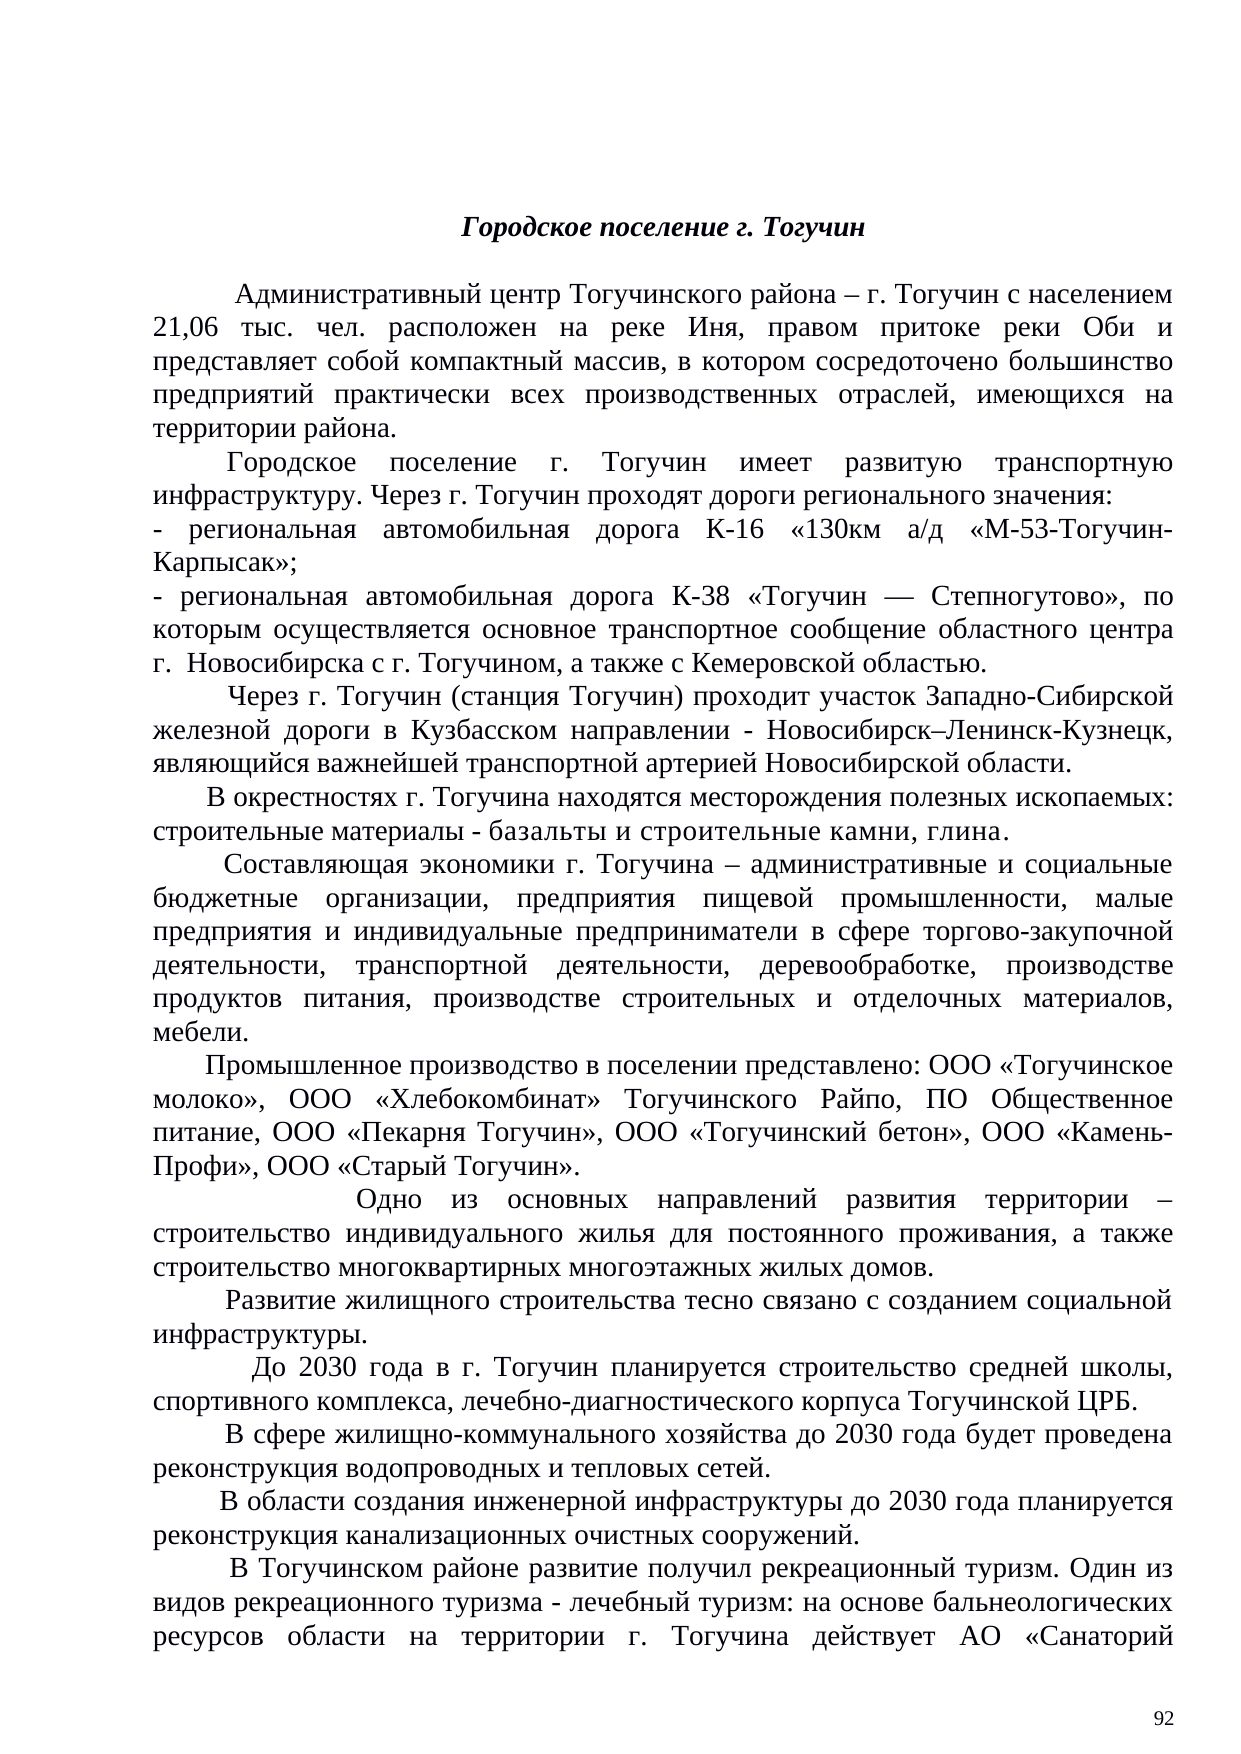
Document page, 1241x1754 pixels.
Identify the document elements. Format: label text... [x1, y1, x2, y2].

text Развитие жилищного строительства тесно связано с созданием социальной инфраструктуры. [153, 1282, 1174, 1349]
text Городское поселение г. Тогучин имеет развитую транспортную инфраструктуру. Через г. Тогучин проходят дороги регионального значения: [153, 444, 1174, 511]
text Через г. Тогучин (станция Тогучин) проходит участок Западно-Сибирской железной дороги в Кузбасском направлении - Новосибирск–Ленинск-Кузнецк, являющийся важнейшей транспортной артерией Новосибирской области. [153, 678, 1174, 779]
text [153, 1551, 1174, 1651]
text Одно из основных направлений развития территории – строительство индивидуального жилья для постоянного проживания, а также строительство многоквартирных многоэтажных жилых домов. [153, 1182, 1174, 1282]
text Административный центр Тогучинского района – г. Тогучин с населением 21,06 тыс. чел. расположен на реке Иня, правом притоке реки Оби и представляет собой компактный массив, в котором сосредоточено большинство предприятий практически всех производственных отраслей, имеющихся на территории района. [153, 276, 1174, 444]
text Промышленное производство в поселении представлено: ООО «Тогучинское молоко», ООО «Хлебокомбинат» Тогучинского Райпо, ПО Общественное питание, ООО «Пекарня Тогучин», ООО «Тогучинский бетон», ООО «Камень-Профи», ООО «Старый Тогучин». [153, 1047, 1174, 1182]
text В сфере жилищно-коммунального хозяйства до 2030 года будет проведена реконструкция водопроводных и тепловых сетей. [153, 1416, 1174, 1483]
text - региональная автомобильная дорога К-16 «130км а/д «М-53-Тогучин-Карпысак»; [153, 511, 1174, 578]
text До 2030 года в г. Тогучин планируется строительство средней школы, спортивного комплекса, лечебно-диагностического корпуса Тогучинской ЦРБ. [153, 1349, 1174, 1416]
text В окрестностях г. Тогучина находятся месторождения полезных ископаемых: строительные материалы - базальты и строительные камни, глина. [153, 779, 1174, 846]
text В области создания инженерной инфраструктуры до 2030 года планируется реконструкция канализационных очистных сооружений. [153, 1483, 1174, 1551]
text Городское поселение г. Тогучин [153, 209, 1174, 242]
text Составляющая экономики г. Тогучина – административные и социальные бюджетные организации, предприятия пищевой промышленности, малые предприятия и индивидуальные предприниматели в сфере торгово-закупочной деятельности, транспортной деятельности, деревообработке, производстве продуктов питания, производстве строительных и отделочных материалов, мебели. [153, 846, 1174, 1047]
text - региональная автомобильная дорога К-38 «Тогучин — Степногутово», по которым осуществляется основное транспортное сообщение областного центра г. Новосибирска с г. Тогучином, а также с Кемеровской областью. [153, 578, 1174, 678]
